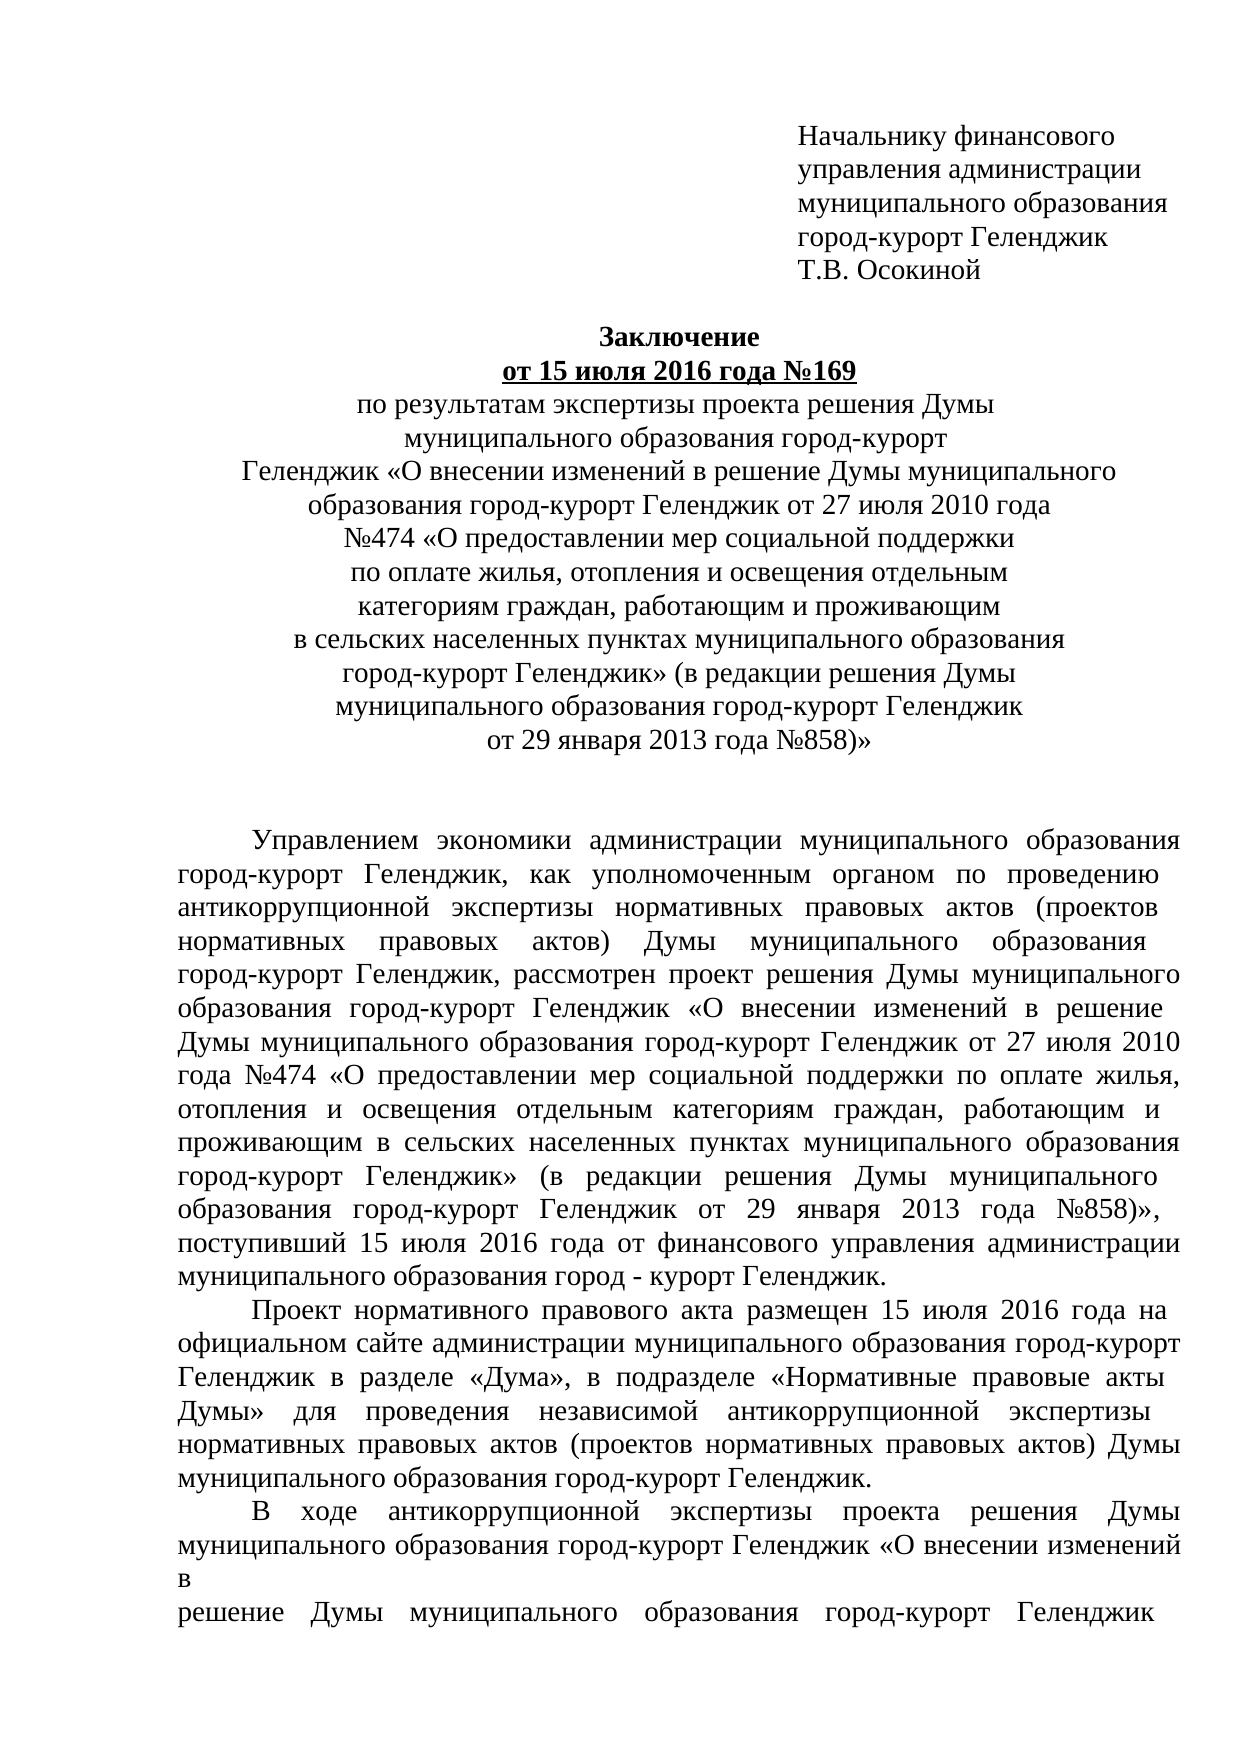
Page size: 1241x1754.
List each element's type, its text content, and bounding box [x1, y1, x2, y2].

text от 29 января 2013 года №858)» [177, 722, 1181, 755]
text Управлением экономики администрации муниципального образования город-курорт Геленджик, как уполномоченным органом по проведению антикоррупционной экспертизы нормативных правовых актов (проектов нормативных правовых актов) Думы муниципального образования город-курорт Геленджик, рассмотрен проект решения Думы муниципального образования город-курорт Геленджик «О внесении изменений в решение Думы муниципального образования город-курорт Геленджик от 27 июля 2010 года №474 «О предоставлении мер социальной поддержки по оплате жилья, отопления и освещения отдельным категориям граждан, работающим и проживающим в сельских населенных пунктах муниципального образования город-курорт Геленджик» (в редакции решения Думы муниципального образования город-курорт Геленджик от 29 января 2013 года №858)», поступивший 15 июля 2016 года от финансового управления администрации муниципального образования город - курорт Геленджик. [177, 822, 1181, 1292]
text город-курорт Геленджик» (в редакции решения Думы [177, 655, 1181, 688]
text Заключение [236, 319, 1122, 353]
text категориям граждан, работающим и проживающим [177, 588, 1181, 621]
text Т.В. Осокиной [797, 252, 1181, 286]
text по результатам экспертизы проекта решения Думы муниципального образования город-курорт Геленджик «О внесении изменений в решение Думы муниципального [177, 386, 1181, 487]
text муниципального образования город-курорт Геленджик [177, 688, 1181, 722]
text Проект нормативного правового акта размещен 15 июля 2016 года на официальном сайте администрации муниципального образования город-курорт Геленджик в разделе «Дума», в подразделе «Нормативные правовые акты Думы» для проведения независимой антикоррупционной экспертизы нормативных правовых актов (проектов нормативных правовых актов) Думы муниципального образования город-курорт Геленджик. [177, 1292, 1181, 1493]
text в сельских населенных пунктах муниципального образования [177, 621, 1181, 655]
text по оплате жилья, отопления и освещения отдельным [177, 554, 1181, 588]
text город-курорт Геленджик [797, 219, 1181, 252]
text образования город-курорт Геленджик от 27 июля 2010 года [177, 487, 1181, 521]
text №474 «О предоставлении мер социальной поддержки [177, 521, 1181, 554]
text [177, 1493, 1181, 1627]
text от 15 июля 2016 года №169 [236, 353, 1122, 386]
text Начальнику финансового управления администрации муниципального образования [797, 118, 1181, 219]
